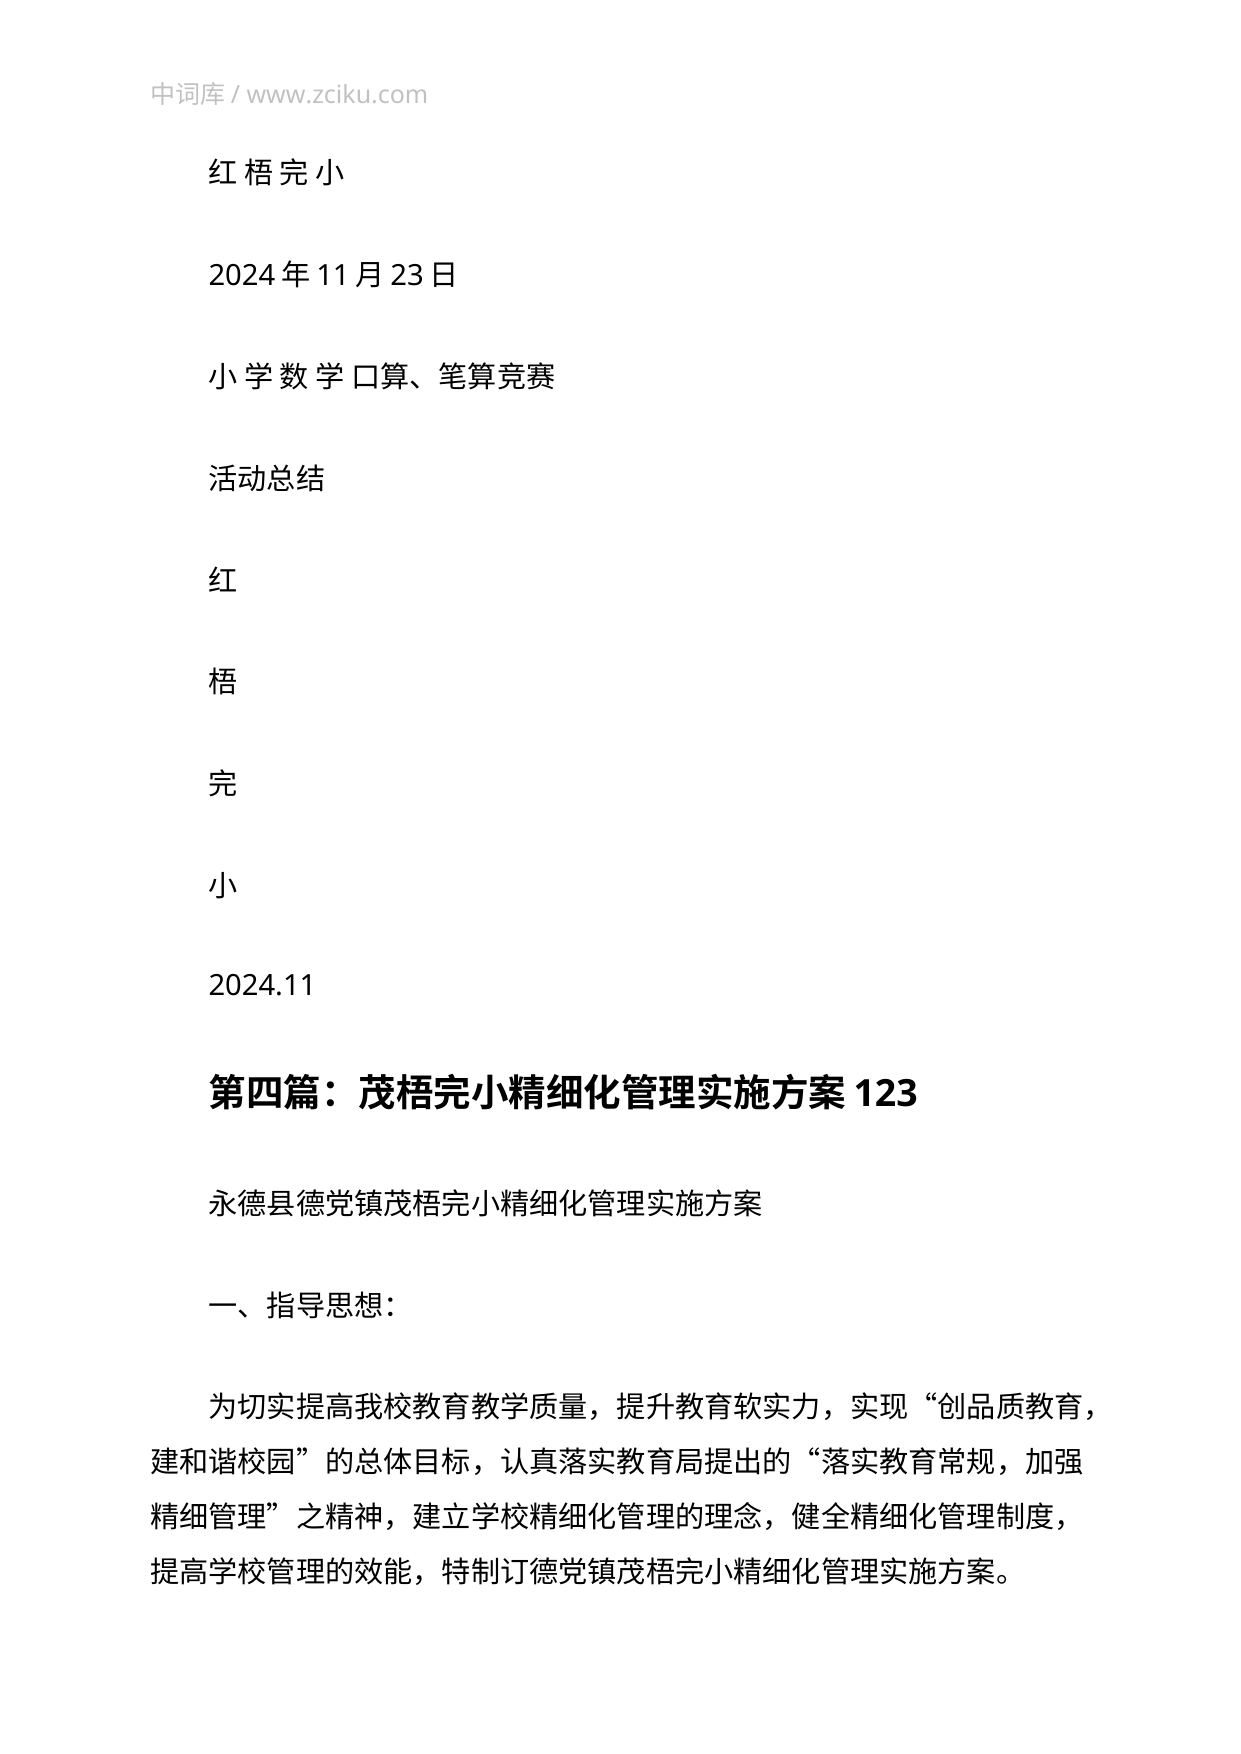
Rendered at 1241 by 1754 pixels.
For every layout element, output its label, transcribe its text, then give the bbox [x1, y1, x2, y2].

text 红 梧 完 小 [150, 150, 1090, 192]
text 2024.11 [150, 964, 1090, 1004]
text 梧 [150, 659, 1090, 701]
text 活动总结 [150, 456, 1090, 498]
text 2024年11月23日 [150, 252, 1090, 294]
text 完 [150, 761, 1090, 803]
text 为切实提高我校教育教学质量，提升教育软实力，实现“创品质教育，建和谐校园”的总体目标，认真落实教育局提出的“落实教育常规，加强精细管理”之精神，建立学校精细化管理的理念，健全精细化管理制度，提高学校管理的效能，特制订德党镇茂梧完小精细化管理实施方案。 [150, 1384, 1090, 1591]
text 永德县德党镇茂梧完小精细化管理实施方案 [150, 1180, 1090, 1223]
text 小 [150, 863, 1090, 905]
text 一、指导思想： [150, 1282, 1090, 1324]
text 红 [150, 557, 1090, 599]
text 第四篇：茂梧完小精细化管理实施方案123 [150, 1063, 1090, 1117]
text 小 学 数 学 口算、笔算竞赛 [150, 354, 1090, 396]
